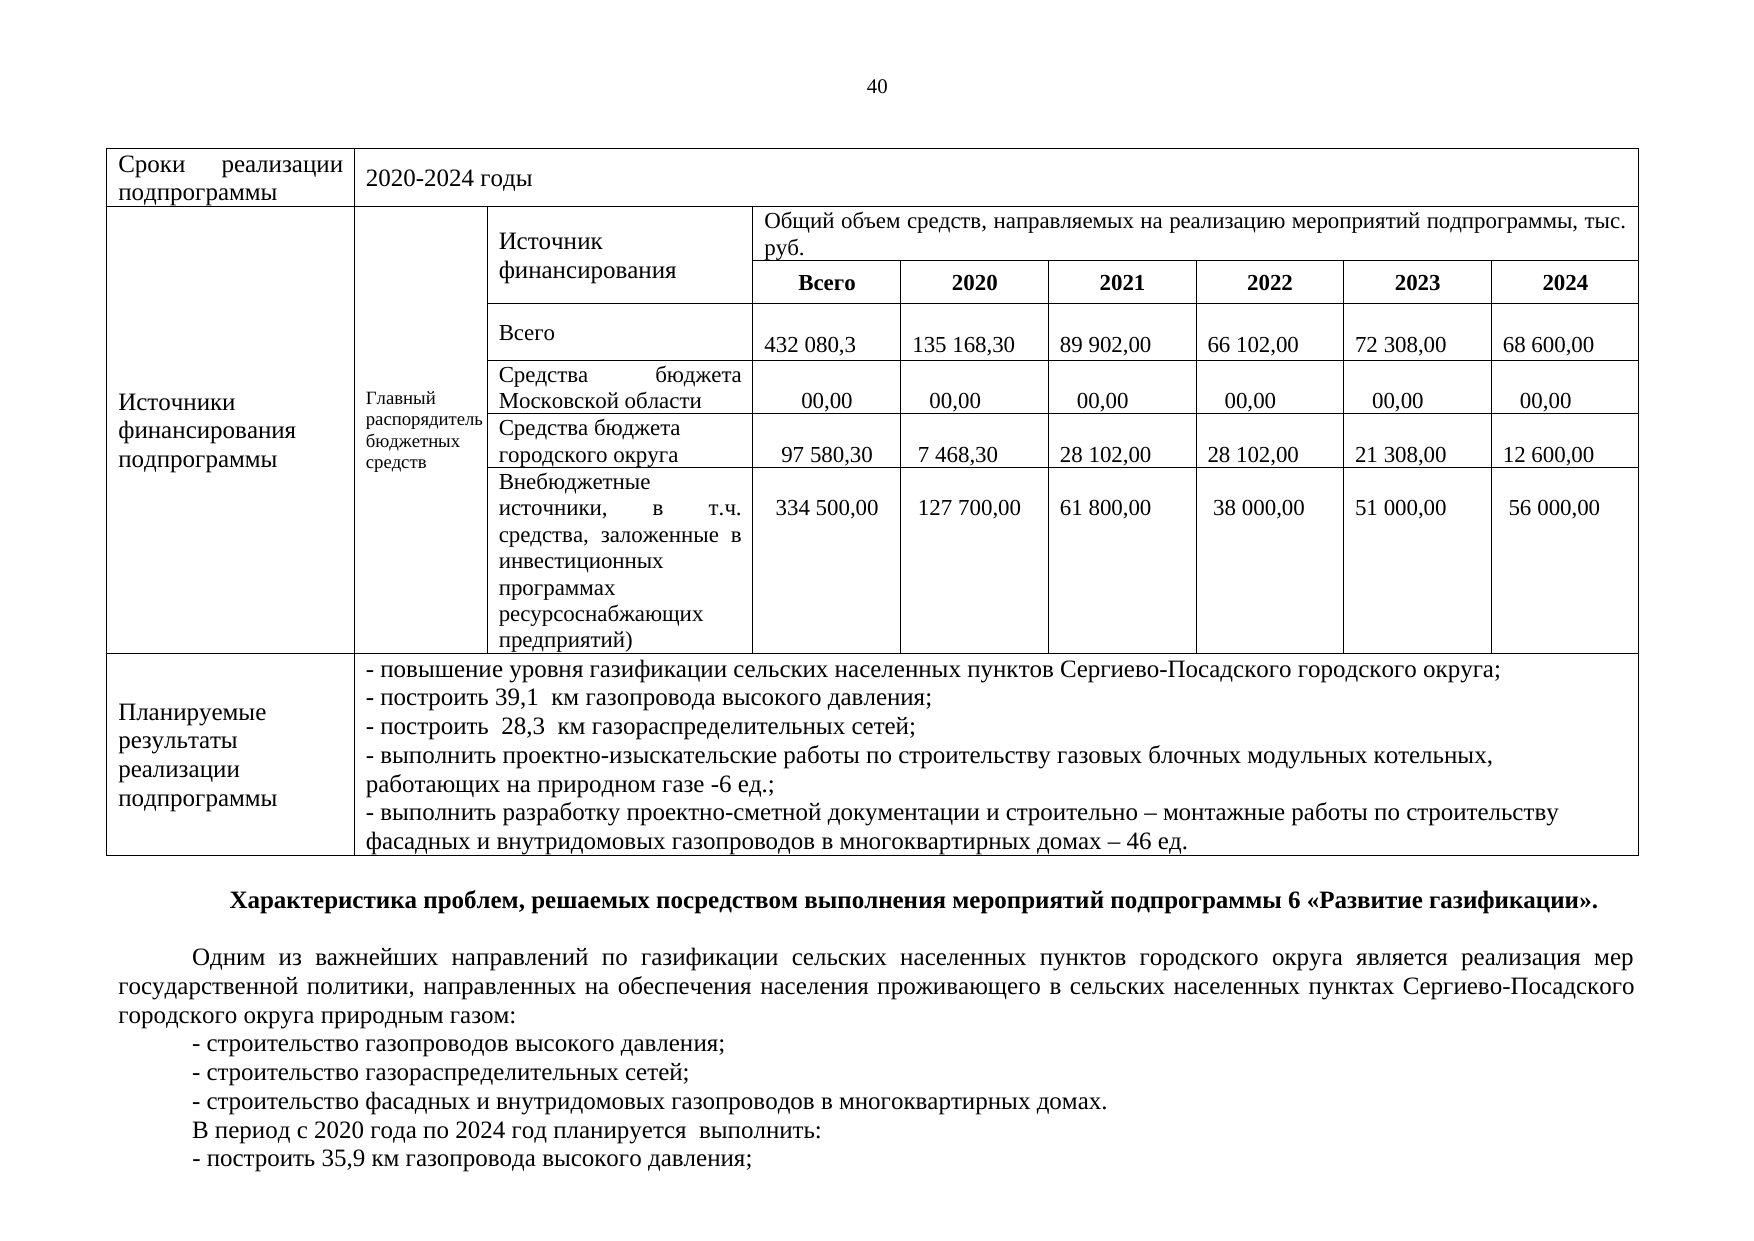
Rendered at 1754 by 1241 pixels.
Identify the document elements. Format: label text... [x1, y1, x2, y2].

text В период с 2020 года по 2024 год планируется выполнить: [118, 1115, 1636, 1143]
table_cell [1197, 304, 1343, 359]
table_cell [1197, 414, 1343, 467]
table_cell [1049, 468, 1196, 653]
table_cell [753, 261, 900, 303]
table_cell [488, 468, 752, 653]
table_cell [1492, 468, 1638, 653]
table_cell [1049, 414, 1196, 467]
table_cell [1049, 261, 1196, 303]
text - строительство фасадных и внутридомовых газопроводов в многоквартирных домах. [118, 1086, 1636, 1115]
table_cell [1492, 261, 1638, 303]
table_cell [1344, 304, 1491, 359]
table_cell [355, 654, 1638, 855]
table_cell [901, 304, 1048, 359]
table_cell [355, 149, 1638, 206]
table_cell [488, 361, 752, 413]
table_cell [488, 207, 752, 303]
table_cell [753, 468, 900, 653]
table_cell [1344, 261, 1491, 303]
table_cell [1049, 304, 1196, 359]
text Характеристика проблем, решаемых посредством выполнения мероприятий подпрограммы 6 «Развитие газификации». [118, 885, 1636, 913]
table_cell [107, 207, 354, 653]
text - построить 35,9 км газопровода высокого давления; [118, 1143, 1636, 1172]
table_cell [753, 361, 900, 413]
text - строительство газопроводов высокого давления; [118, 1028, 1636, 1057]
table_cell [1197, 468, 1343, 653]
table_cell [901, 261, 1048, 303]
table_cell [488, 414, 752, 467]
text - строительство газораспределительных сетей; [118, 1057, 1636, 1086]
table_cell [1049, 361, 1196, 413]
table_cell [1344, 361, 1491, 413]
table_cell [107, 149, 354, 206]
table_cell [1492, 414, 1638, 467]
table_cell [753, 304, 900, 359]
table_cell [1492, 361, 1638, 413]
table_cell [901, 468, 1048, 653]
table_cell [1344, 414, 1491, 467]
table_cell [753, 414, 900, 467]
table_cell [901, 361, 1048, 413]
text Одним из важнейших направлений по газификации сельских населенных пунктов городского округа является реализация мер государственной политики, направленных на обеспечения населения проживающего в сельских населенных пунктах Сергиево-Посадского городского округа природным газом: [118, 942, 1636, 1028]
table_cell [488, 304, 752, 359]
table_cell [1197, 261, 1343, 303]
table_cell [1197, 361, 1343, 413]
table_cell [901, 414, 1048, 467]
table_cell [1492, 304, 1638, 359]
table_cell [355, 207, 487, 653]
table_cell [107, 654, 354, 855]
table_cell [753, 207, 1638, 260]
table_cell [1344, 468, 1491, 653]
